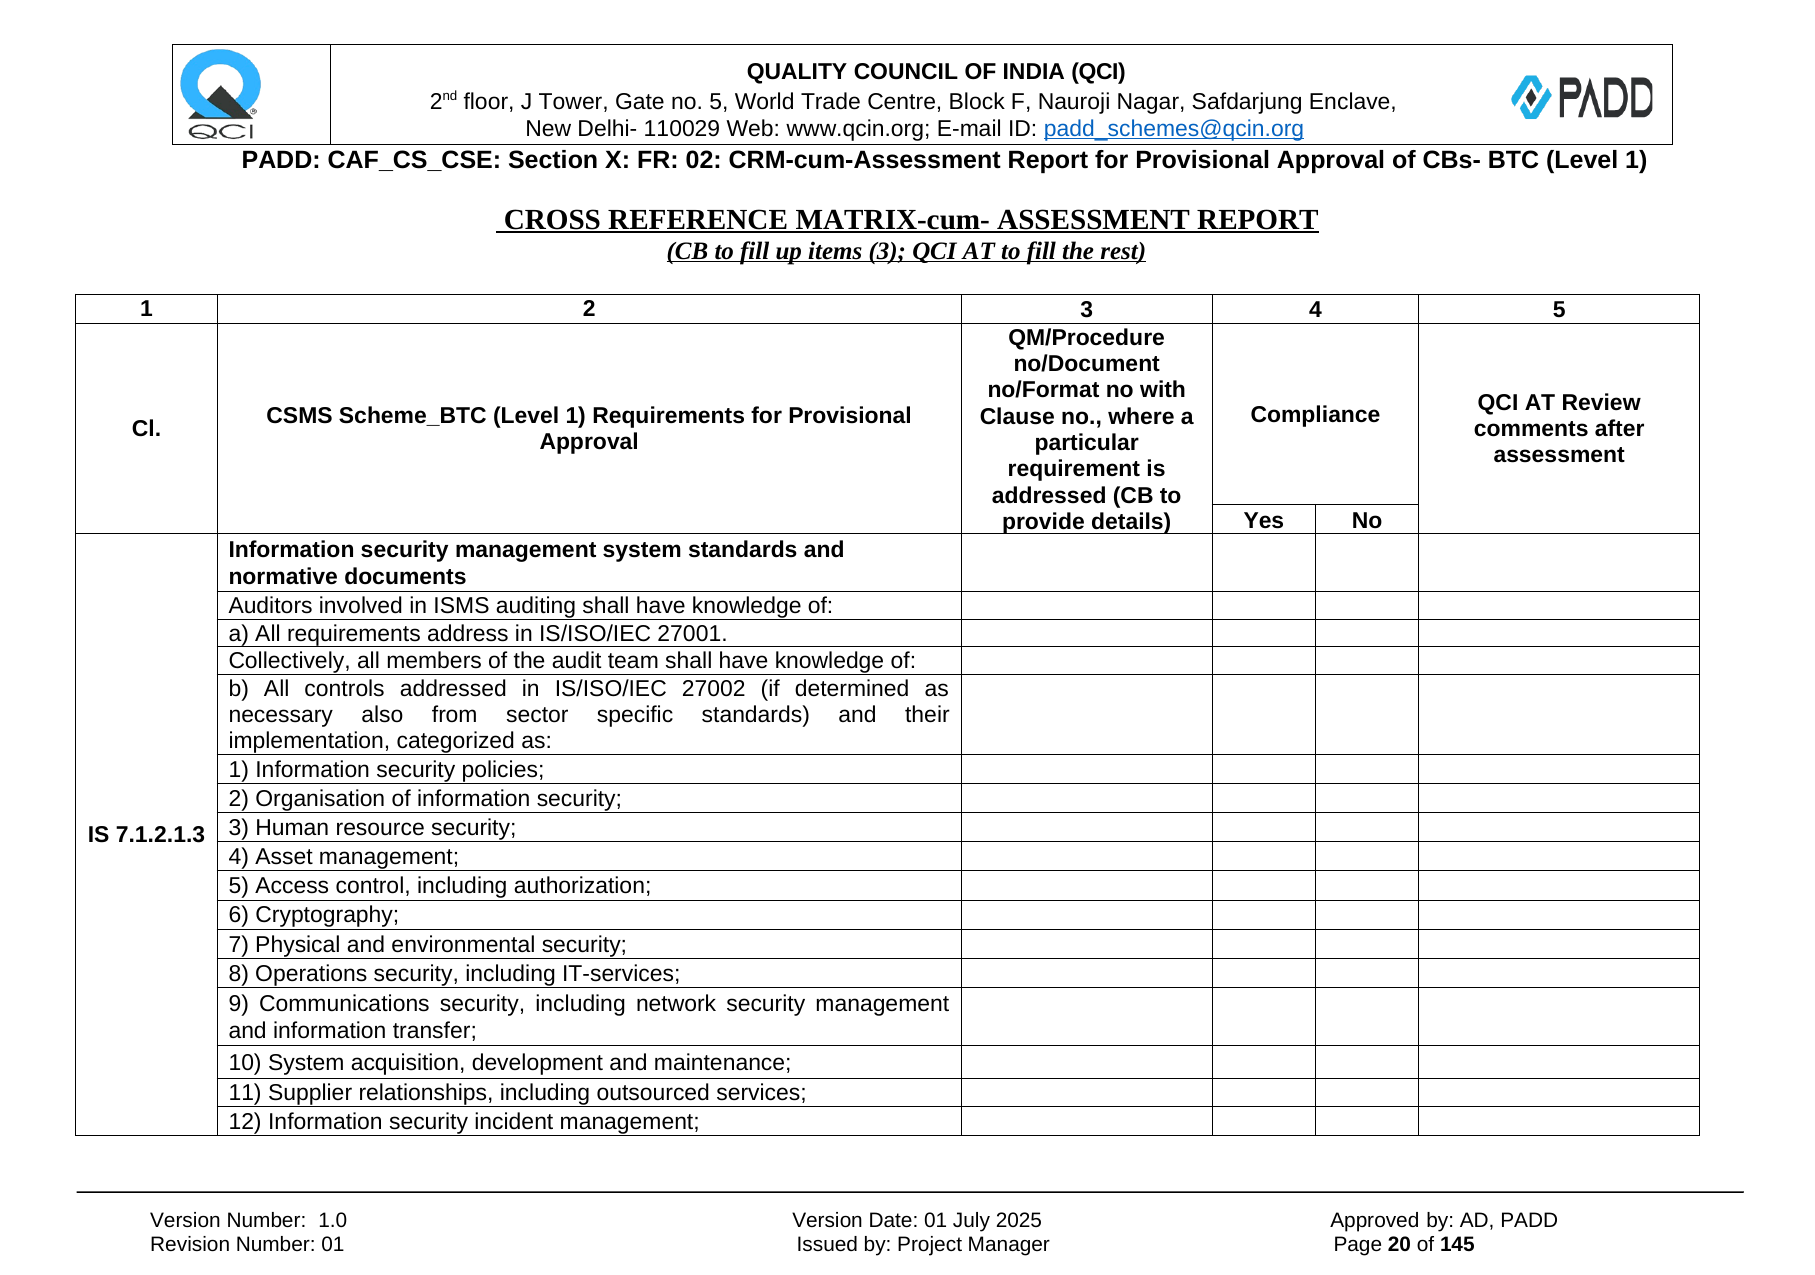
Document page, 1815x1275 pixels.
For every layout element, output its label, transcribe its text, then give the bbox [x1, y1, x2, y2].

table_cell [1213, 755, 1315, 783]
table_cell [962, 647, 1212, 673]
table_header 5 [1419, 295, 1699, 323]
table_cell [1316, 534, 1418, 591]
table_cell [962, 534, 1212, 591]
picture [173, 45, 267, 142]
table_cell 5) Access control, including authorization; [218, 871, 961, 899]
table_cell [1419, 988, 1699, 1045]
table_cell 11) Supplier relationships, including outsourced services; [218, 1079, 961, 1106]
table_cell [1316, 620, 1418, 646]
table_cell Cl. [76, 324, 217, 533]
table_cell [962, 959, 1212, 987]
table_cell Information security management system standards and normative documents [218, 534, 961, 591]
table_cell [1316, 901, 1418, 929]
table_cell b) All controls addressed in IS/ISO/IEC 27002 (if determined as necessary also from sector specific standards) and their implementation, categorized as: [218, 675, 961, 754]
table_cell [1316, 1107, 1418, 1135]
table_cell 10) System acquisition, development and maintenance; [218, 1046, 961, 1078]
table_cell [1316, 592, 1418, 619]
table_cell [962, 871, 1212, 899]
table_cell [1316, 959, 1418, 987]
table_cell [1316, 930, 1418, 958]
table_cell [1419, 901, 1699, 929]
table_cell [1316, 842, 1418, 870]
table_cell [1419, 1107, 1699, 1135]
table_cell [1419, 647, 1699, 673]
table_cell [1213, 813, 1315, 841]
table_cell [1316, 1046, 1418, 1078]
table_cell 3) Human resource security; [218, 813, 961, 841]
table_cell [1316, 784, 1418, 812]
table_cell [1419, 592, 1699, 619]
table_cell [1316, 813, 1418, 841]
table_cell [1316, 647, 1418, 673]
table_cell Collectively, all members of the audit team shall have knowledge of: [218, 647, 961, 673]
table_cell [1213, 534, 1315, 591]
table_cell [1419, 813, 1699, 841]
table_cell 12) Information security incident management; [218, 1107, 961, 1135]
table_cell [1316, 675, 1418, 754]
table_cell [1213, 1079, 1315, 1106]
table_cell [1419, 930, 1699, 958]
table_cell 1) Information security policies; [218, 755, 961, 783]
table_cell [962, 988, 1212, 1045]
table_cell [962, 675, 1212, 754]
table_cell [1213, 1107, 1315, 1135]
table_header 3 [962, 295, 1212, 323]
table_cell [1213, 930, 1315, 958]
table_cell [962, 1079, 1212, 1106]
table_cell [962, 784, 1212, 812]
table_cell QCI AT Review comments after assessment [1419, 324, 1699, 533]
table_cell 8) Operations security, including IT-services; [218, 959, 961, 987]
table_cell [962, 1107, 1212, 1135]
table_cell Yes [1213, 505, 1315, 533]
table_cell [1419, 755, 1699, 783]
table_cell No [1316, 505, 1418, 533]
table_cell [962, 620, 1212, 646]
table_cell [1419, 842, 1699, 870]
table_cell IS 7.1.2.1.3 [76, 534, 217, 1135]
table_cell [962, 592, 1212, 619]
table_cell [1316, 871, 1418, 899]
table_header 4 [1213, 295, 1418, 323]
table_cell [1213, 959, 1315, 987]
table_cell [1419, 1079, 1699, 1106]
table_cell 9) Communications security, including network security management and information transfer; [218, 988, 961, 1045]
table_cell [1213, 675, 1315, 754]
table_cell Compliance [1213, 324, 1418, 504]
table_cell [1213, 842, 1315, 870]
table_cell [1213, 988, 1315, 1045]
table_cell [1213, 620, 1315, 646]
table_cell [1213, 1046, 1315, 1078]
picture [1510, 75, 1653, 119]
table_cell [1316, 1079, 1418, 1106]
table_header 1 [76, 295, 217, 323]
table_cell 4) Asset management; [218, 842, 961, 870]
table_cell [1213, 784, 1315, 812]
table_cell [1419, 1046, 1699, 1078]
table_cell [962, 813, 1212, 841]
table_cell [1419, 871, 1699, 899]
table_cell [1419, 959, 1699, 987]
table_cell [1213, 647, 1315, 673]
table_cell CSMS Scheme_BTC (Level 1) Requirements for Provisional Approval [218, 324, 961, 533]
table_cell [1419, 620, 1699, 646]
table_cell [1316, 988, 1418, 1045]
table_header 2 [218, 295, 961, 323]
table_cell [962, 901, 1212, 929]
table_cell 6) Cryptography; [218, 901, 961, 929]
table_cell 7) Physical and environmental security; [218, 930, 961, 958]
table_cell QM/Procedure no/Document no/Format no with Clause no., where a particular requirement is addressed (CB to provide details) [962, 324, 1212, 533]
table_cell [1419, 675, 1699, 754]
table_cell [962, 755, 1212, 783]
table_cell [1213, 901, 1315, 929]
table_cell [1419, 784, 1699, 812]
table_cell a) All requirements address in IS/ISO/IEC 27001. [218, 620, 961, 646]
table_cell [962, 1046, 1212, 1078]
table_cell [962, 842, 1212, 870]
table_cell [1419, 534, 1699, 591]
table_cell [1316, 755, 1418, 783]
table_cell Auditors involved in ISMS auditing shall have knowledge of: [218, 592, 961, 619]
table_cell [1213, 592, 1315, 619]
table_cell [1213, 871, 1315, 899]
table_cell 2) Organisation of information security; [218, 784, 961, 812]
table_cell [962, 930, 1212, 958]
